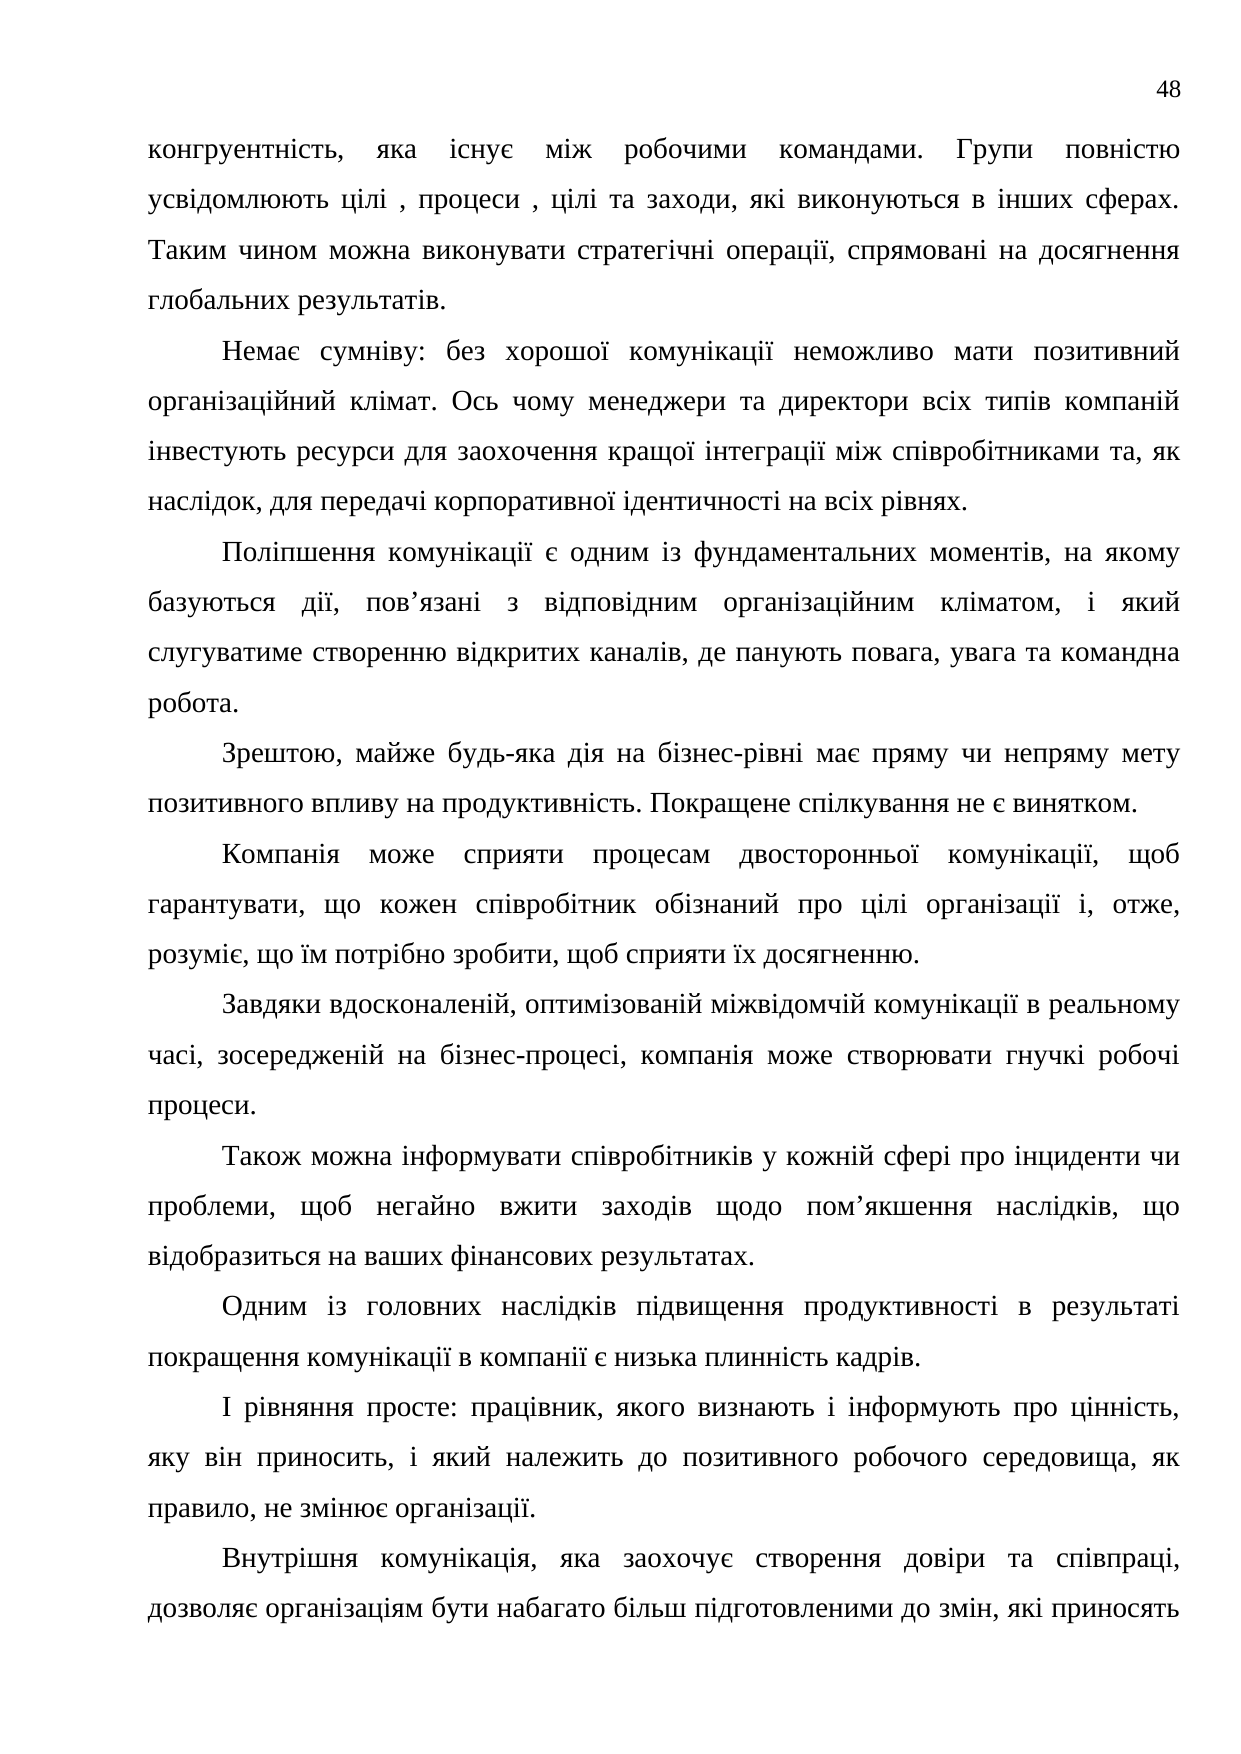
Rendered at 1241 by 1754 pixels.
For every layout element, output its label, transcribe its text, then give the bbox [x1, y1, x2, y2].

text Зрештою, майже будь-яка дія на бізнес-рівні має пряму чи непряму мету позитивного впливу на продуктивність. Покращене спілкування не є винятком. [148, 735, 1181, 819]
text Завдяки вдосконаленій, оптимізованій міжвідомчій комунікації в реальному часі, зосередженій на бізнес-процесі, компанія може створювати гнучкі робочі процеси. [148, 987, 1181, 1121]
text Одним із головних наслідків підвищення продуктивності в результаті покращення комунікації в компанії є низька плинність кадрів. [148, 1288, 1181, 1372]
text Немає сумніву: без хорошої комунікації неможливо мати позитивний організаційний клімат. Ось чому менеджери та директори всіх типів компаній інвестують ресурси для заохочення кращої інтеграції між співробітниками та, як наслідок, для передачі корпоративної ідентичності на всіх рівнях. [148, 333, 1181, 517]
text І рівняння просте: працівник, якого визнають і інформують про цінність, яку він приносить, і який належить до позитивного робочого середовища, як правило, не змінює організації. [148, 1389, 1181, 1523]
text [148, 131, 1181, 316]
text Компанія може сприяти процесам двосторонньої комунікації, щоб гарантувати, що кожен співробітник обізнаний про цілі організації і, отже, розуміє, що їм потрібно зробити, щоб сприяти їх досягненню. [148, 836, 1181, 970]
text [148, 1540, 1181, 1624]
text Також можна інформувати співробітників у кожній сфері про інциденти чи проблеми, щоб негайно вжити заходів щодо пом’якшення наслідків, що відобразиться на ваших фінансових результатах. [148, 1138, 1181, 1272]
text Поліпшення комунікації є одним із фундаментальних моментів, на якому базуються дії, пов’язані з відповідним організаційним кліматом, і який слугуватиме створенню відкритих каналів, де панують повага, увага та командна робота. [148, 534, 1181, 718]
